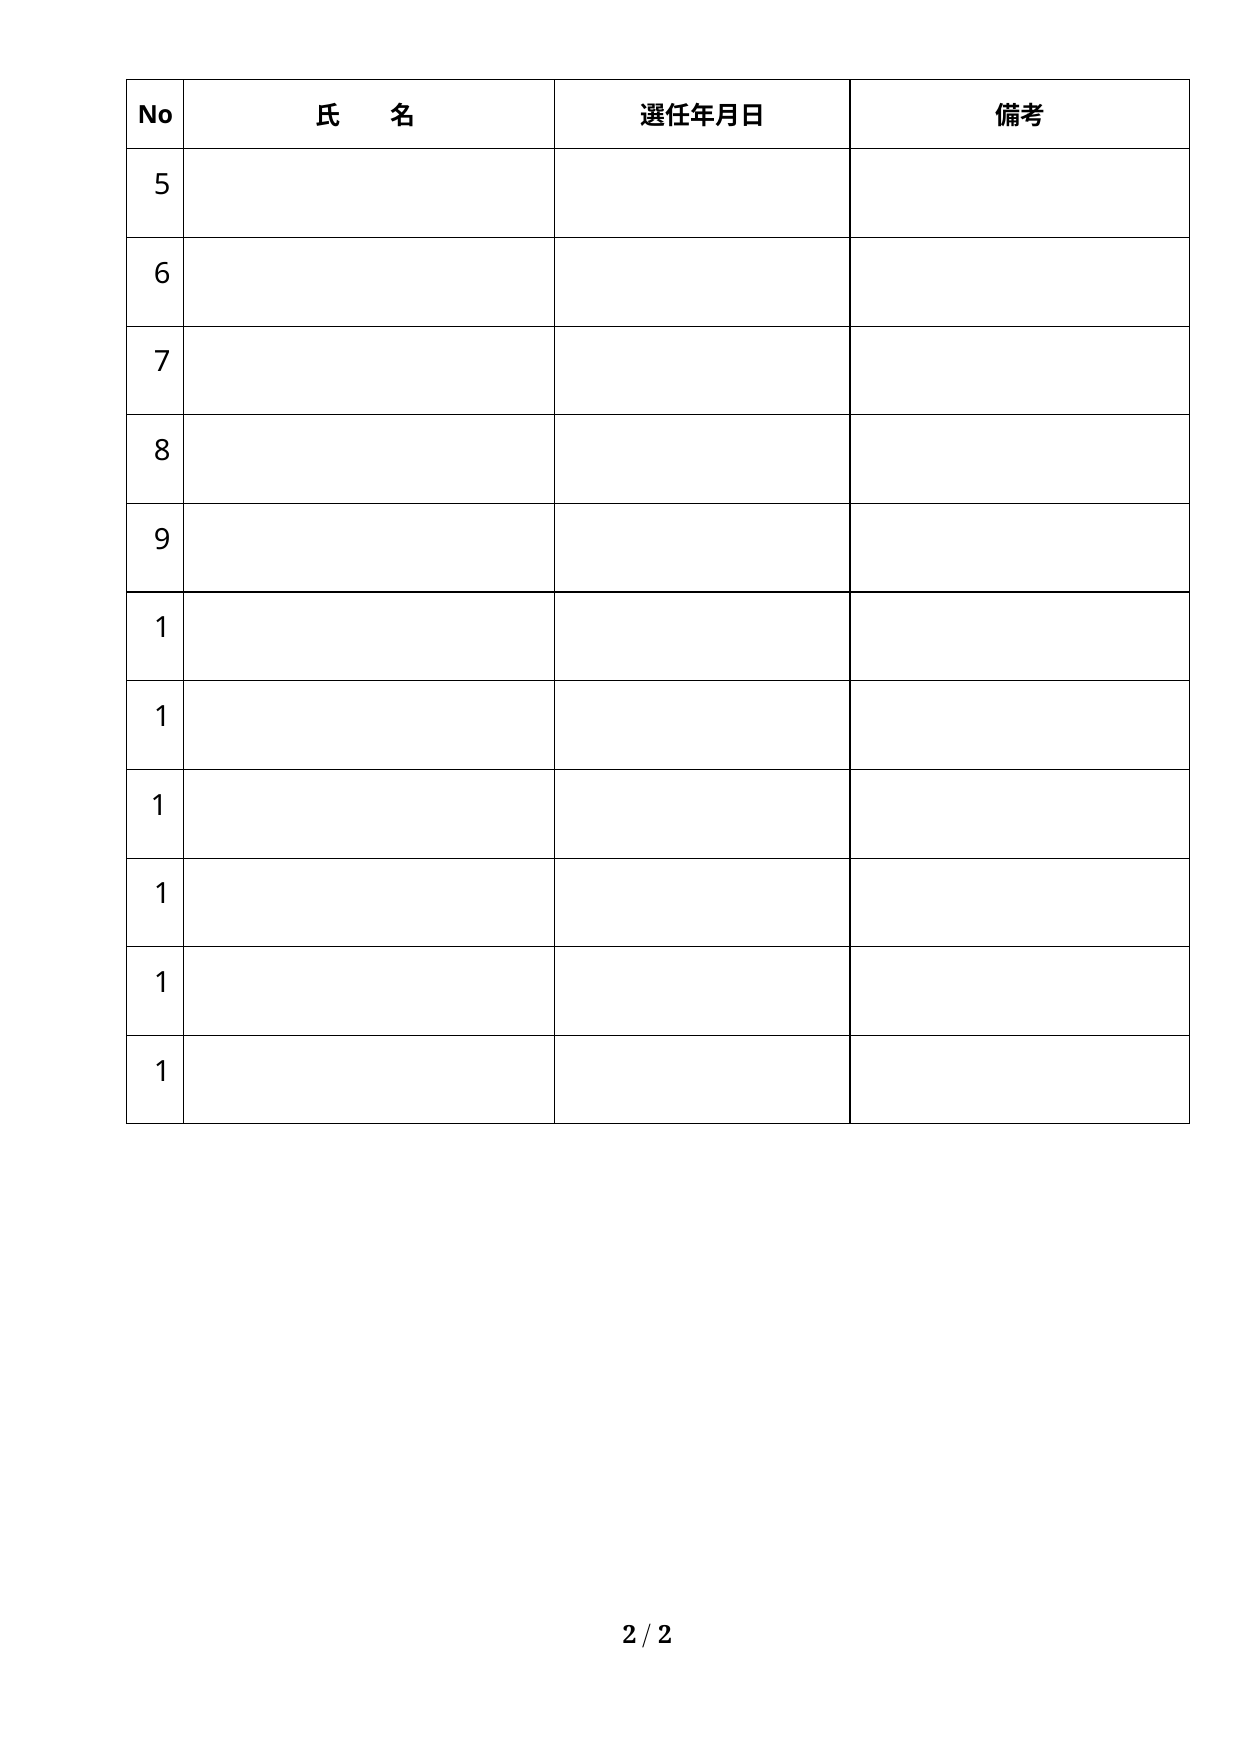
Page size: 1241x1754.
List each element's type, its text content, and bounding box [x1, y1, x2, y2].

table_cell [555, 504, 849, 591]
table_cell [555, 415, 849, 503]
table_cell [184, 859, 554, 946]
table_cell 13. [127, 859, 183, 946]
table_cell 7. [127, 327, 183, 414]
table_cell [184, 415, 554, 503]
table_header No [127, 80, 183, 148]
table_cell [851, 238, 1189, 326]
table_cell [851, 415, 1189, 503]
table_cell [184, 593, 554, 680]
table_cell [184, 947, 554, 1035]
table_cell 12. [127, 770, 183, 857]
table_cell [555, 238, 849, 326]
table_cell [184, 238, 554, 326]
table_cell [555, 593, 849, 680]
table_cell [555, 681, 849, 769]
table_header 選任年月日 [555, 80, 849, 148]
table_cell [851, 504, 1189, 591]
table_cell [851, 947, 1189, 1035]
table_cell [851, 327, 1189, 414]
table_cell [851, 859, 1189, 946]
table_cell [851, 681, 1189, 769]
table_cell [555, 859, 849, 946]
table_cell 10. [127, 593, 183, 680]
table_cell [184, 1036, 554, 1123]
table_cell 15. [127, 1036, 183, 1123]
table_cell [851, 1036, 1189, 1123]
table_cell 14. [127, 947, 183, 1035]
table_cell [184, 504, 554, 591]
table_cell [555, 149, 849, 237]
table_cell [184, 770, 554, 857]
table_cell [851, 593, 1189, 680]
table_cell 5. [127, 149, 183, 237]
table_cell [555, 1036, 849, 1123]
table_header 氏 名 [184, 80, 554, 148]
table_cell [555, 947, 849, 1035]
table_cell [555, 327, 849, 414]
table_cell 6. [127, 238, 183, 326]
table_cell [851, 149, 1189, 237]
table_cell [184, 327, 554, 414]
table_cell [851, 770, 1189, 857]
table_cell 8. [127, 415, 183, 503]
table_header 備考 [851, 80, 1189, 148]
table_cell [555, 770, 849, 857]
table_cell 9. [127, 504, 183, 591]
table_cell [184, 681, 554, 769]
table_cell 11. [127, 681, 183, 769]
table_cell [184, 149, 554, 237]
